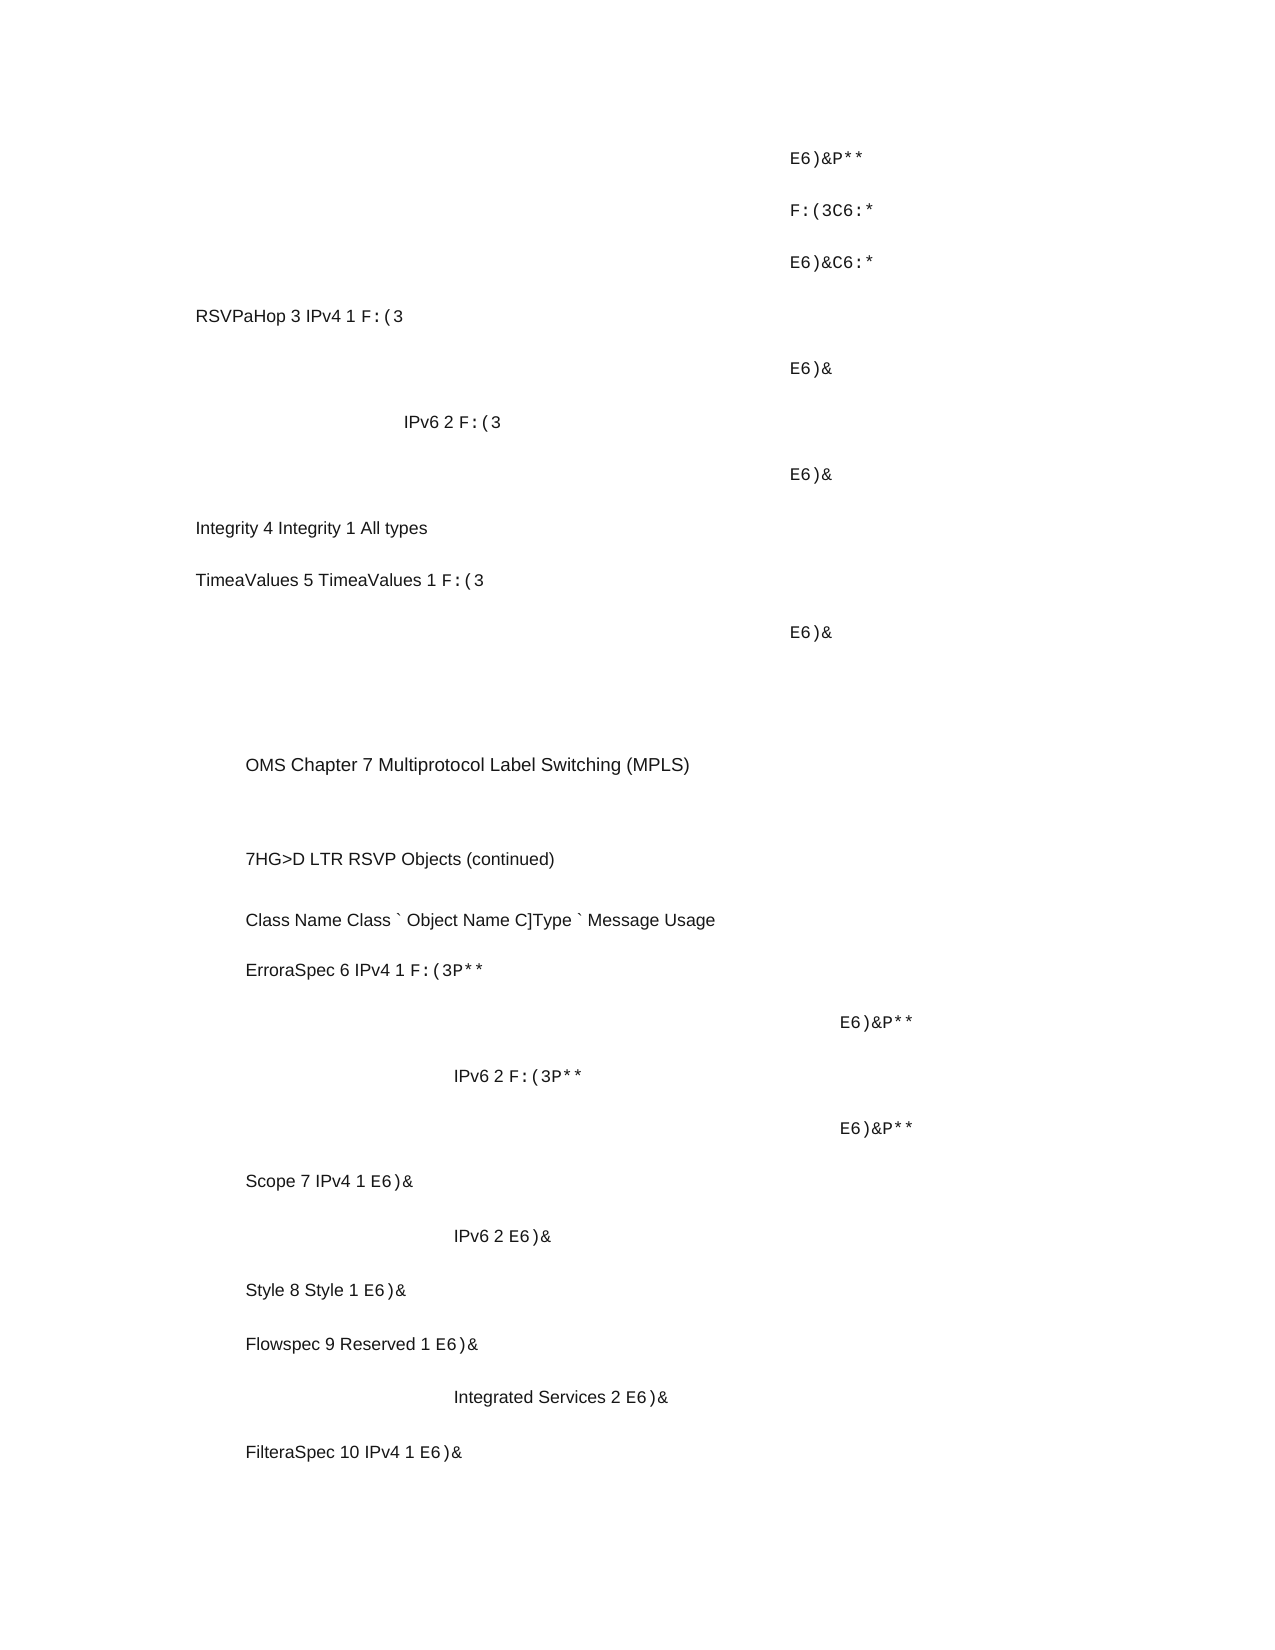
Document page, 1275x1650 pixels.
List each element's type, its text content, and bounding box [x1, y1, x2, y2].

text ErroraSpec 6 IPv4 1 F:(3P** [245, 959, 942, 981]
text F:(3C6:* [789, 202, 901, 222]
text Style 8 Style 1 E6)& [245, 1279, 913, 1301]
text IPv6 2 E6)& [453, 1225, 913, 1247]
text 7HG>D LTR RSVP Objects (continued) [245, 848, 657, 869]
text OMS Chapter 7 Multiprotocol Label Switching (MPLS) [245, 754, 809, 776]
text Class Name Class ` Object Name C]Type ` Message Usage [245, 909, 1008, 930]
text E6)&C6:* [789, 254, 901, 274]
text E6)& [789, 359, 863, 380]
text E6)& [789, 624, 863, 644]
text FilteraSpec 10 IPv4 1 E6)& [245, 1441, 913, 1463]
text TimeaValues 5 TimeaValues 1 F:(3 [195, 569, 863, 592]
text E6)&P** [839, 1120, 942, 1140]
text IPv6 2 F:(3P** [453, 1066, 942, 1087]
text IPv6 2 F:(3 [403, 412, 863, 433]
text Flowspec 9 Reserved 1 E6)& [245, 1334, 913, 1356]
text E6)&P** [839, 1013, 942, 1034]
text Integrated Services 2 E6)& [453, 1387, 913, 1409]
text E6)&P** [789, 150, 892, 170]
text Scope 7 IPv4 1 E6)& [245, 1171, 913, 1193]
text Integrity 4 Integrity 1 All types [195, 518, 898, 538]
text RSVPaHop 3 IPv4 1 F:(3 [195, 306, 863, 328]
text E6)& [789, 466, 863, 486]
